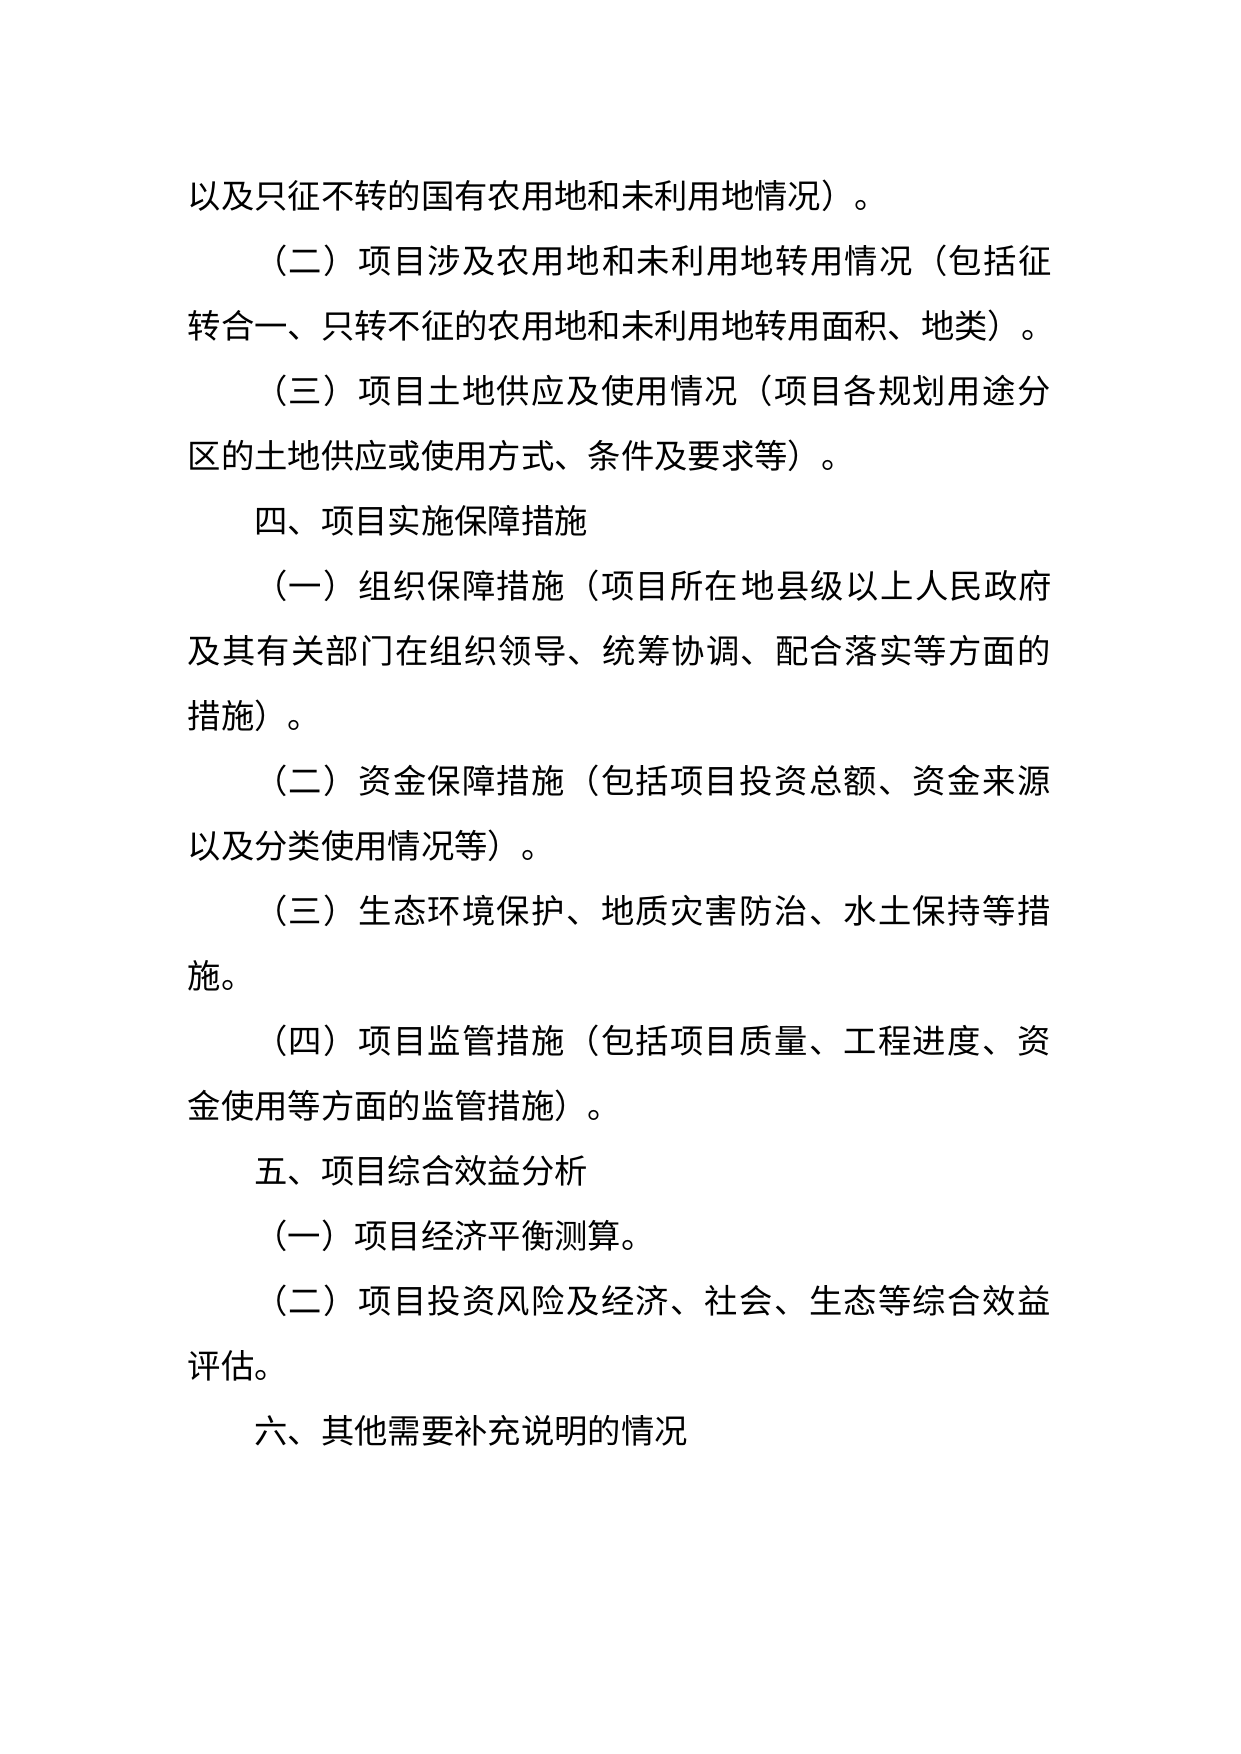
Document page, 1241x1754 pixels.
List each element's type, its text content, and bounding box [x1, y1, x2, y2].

text （一）项目经济平衡测算。 [187, 1202, 1053, 1267]
text 四、项目实施保障措施 [187, 487, 1053, 552]
text 五、项目综合效益分析 [187, 1137, 1053, 1202]
text （二）资金保障措施（包括项目投资总额、资金来源以及分类使用情况等）。 [187, 747, 1053, 877]
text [187, 162, 1053, 227]
text （二）项目涉及农用地和未利用地转用情况（包括征转合一、只转不征的农用地和未利用地转用面积、地类）。 [187, 227, 1053, 357]
text （三）生态环境保护、地质灾害防治、水土保持等措施。 [187, 877, 1053, 1007]
text （三）项目土地供应及使用情况（项目各规划用途分区的土地供应或使用方式、条件及要求等）。 [187, 357, 1053, 487]
text 六、其他需要补充说明的情况 [187, 1397, 1053, 1462]
text （一）组织保障措施（项目所在地县级以上人民政府及其有关部门在组织领导、统筹协调、配合落实等方面的措施）。 [187, 552, 1053, 747]
text （四）项目监管措施（包括项目质量、工程进度、资金使用等方面的监管措施）。 [187, 1007, 1053, 1137]
text （二）项目投资风险及经济、社会、生态等综合效益评估。 [187, 1267, 1053, 1397]
